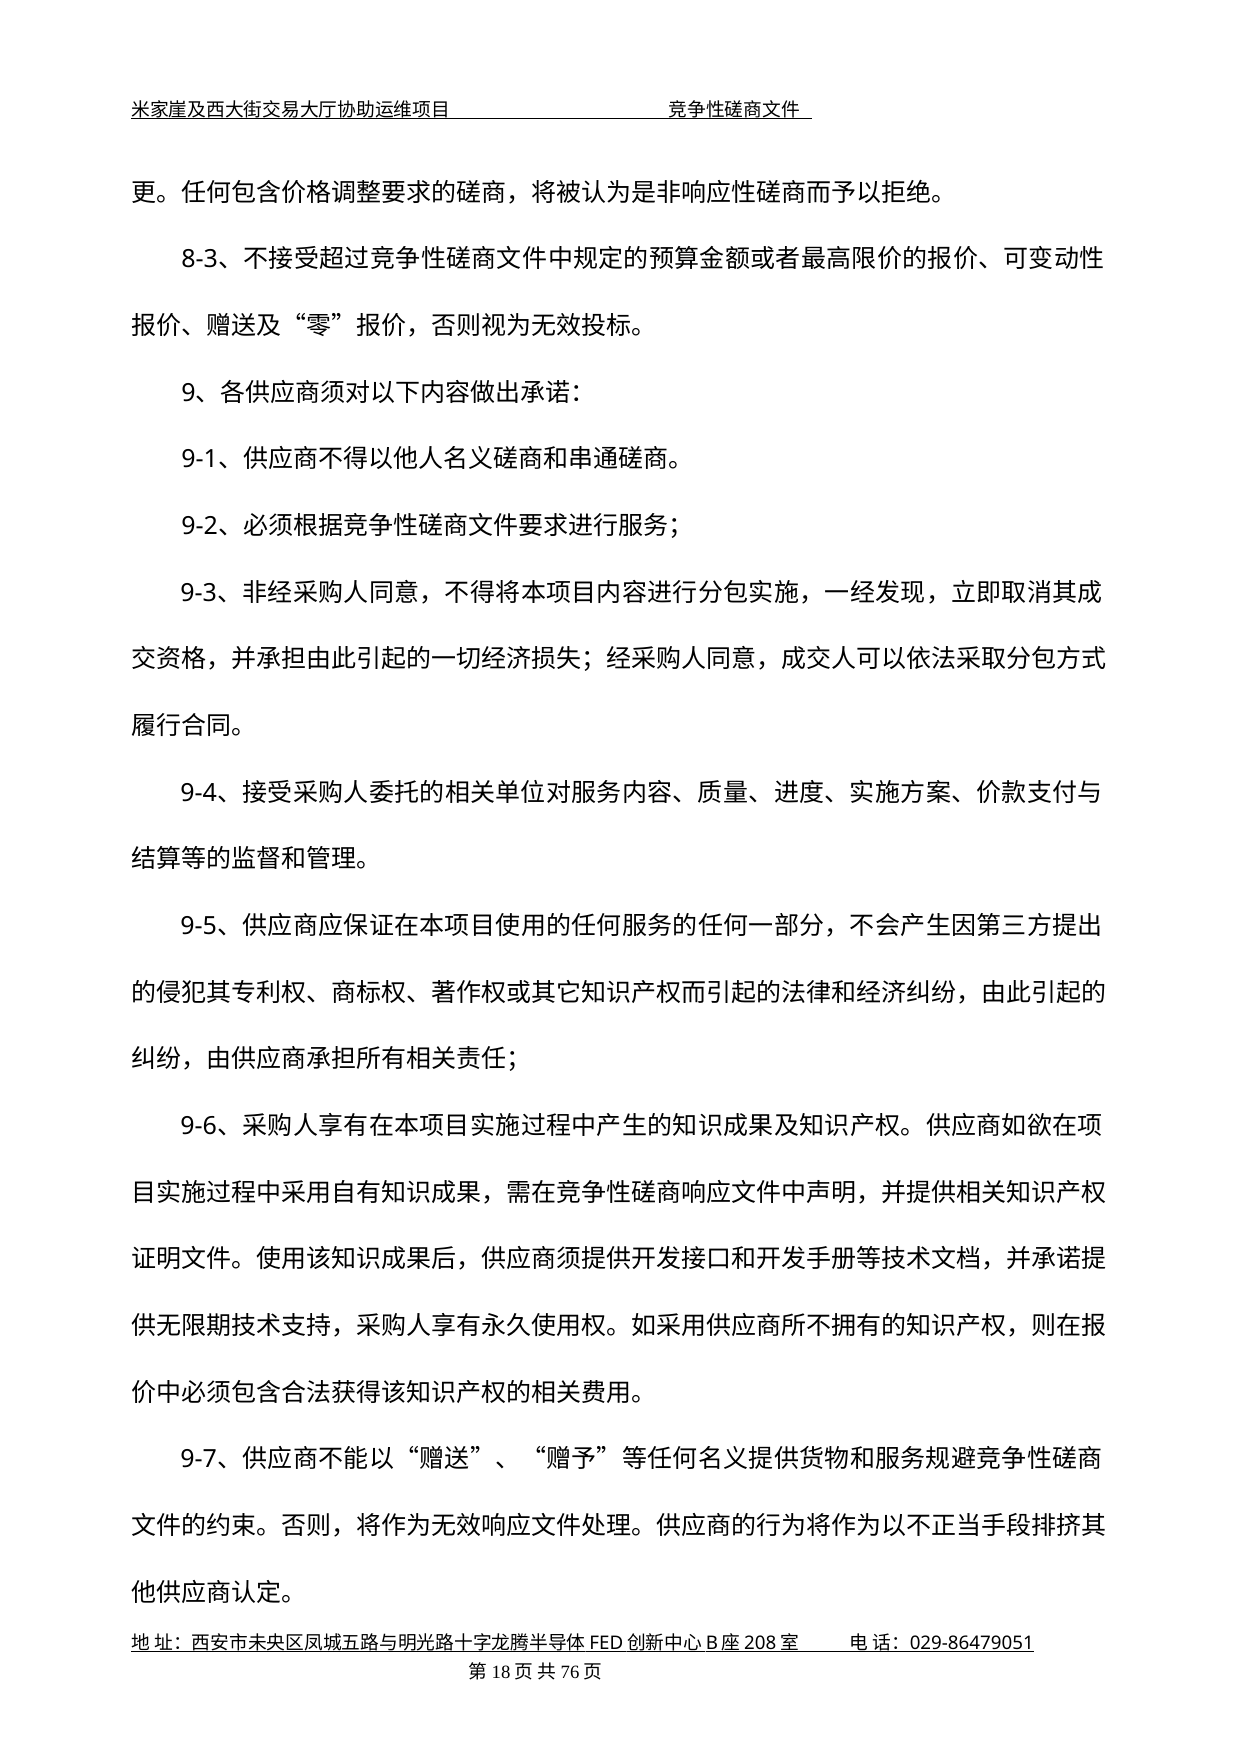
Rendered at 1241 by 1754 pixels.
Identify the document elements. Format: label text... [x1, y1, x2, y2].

text 9、各供应商须对以下内容做出承诺： [131, 348, 1106, 414]
text 8-3、不接受超过竞争性磋商文件中规定的预算金额或者最高限价的报价、可变动性报价、赠送及“零”报价，否则视为无效投标。 [131, 214, 1106, 348]
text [131, 148, 1106, 214]
text 9-5、供应商应保证在本项目使用的任何服务的任何一部分，不会产生因第三方提出的侵犯其专利权、商标权、著作权或其它知识产权而引起的法律和经济纠纷，由此引起的纠纷，由供应商承担所有相关责任； [131, 881, 1106, 1081]
text 9-1、供应商不得以他人名义磋商和串通磋商。 [131, 414, 1106, 481]
text 9-3、非经采购人同意，不得将本项目内容进行分包实施，一经发现，立即取消其成交资格，并承担由此引起的一切经济损失；经采购人同意，成交人可以依法采取分包方式履行合同。 [131, 548, 1106, 748]
text 9-7、供应商不能以“赠送”、“赠予”等任何名义提供货物和服务规避竞争性磋商文件的约束。否则，将作为无效响应文件处理。供应商的行为将作为以不正当手段排挤其他供应商认定。 [131, 1414, 1106, 1614]
text 9-2、必须根据竞争性磋商文件要求进行服务； [131, 481, 1106, 548]
text 9-6、采购人享有在本项目实施过程中产生的知识成果及知识产权。供应商如欲在项目实施过程中采用自有知识成果，需在竞争性磋商响应文件中声明，并提供相关知识产权证明文件。使用该知识成果后，供应商须提供开发接口和开发手册等技术文档，并承诺提供无限期技术支持，采购人享有永久使用权。如采用供应商所不拥有的知识产权，则在报价中必须包含合法获得该知识产权的相关费用。 [131, 1081, 1106, 1414]
text 9-4、接受采购人委托的相关单位对服务内容、质量、进度、实施方案、价款支付与结算等的监督和管理。 [131, 748, 1106, 881]
